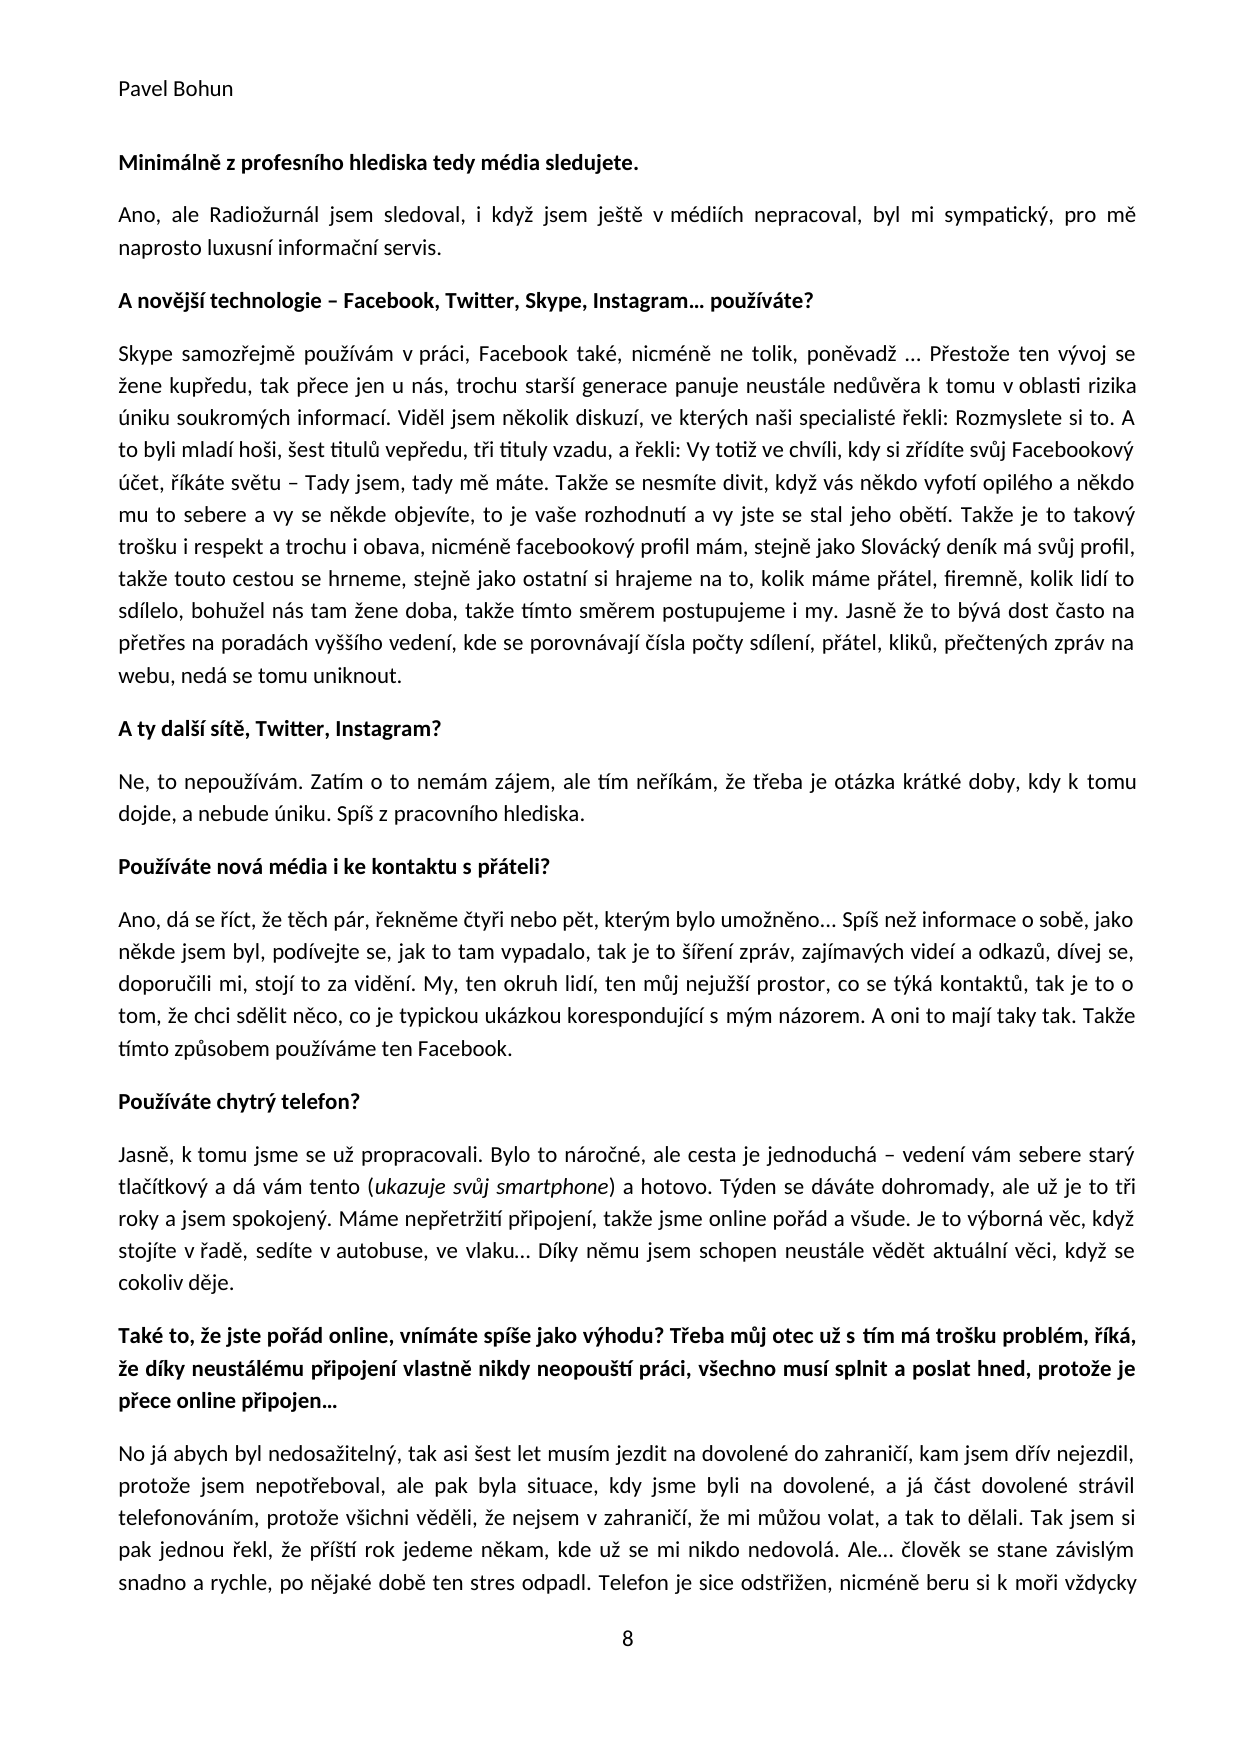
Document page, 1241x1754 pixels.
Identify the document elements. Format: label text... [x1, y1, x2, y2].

text A ty další sítě, Twitter, Instagram? [118, 714, 1137, 742]
text Jasně, k tomu jsme se už propracovali. Bylo to náročné, ale cesta je jednoduchá – vedení vám sebere starý tlačítkový a dá vám tento (ukazuje svůj smartphone) a hotovo. Týden se dáváte dohromady, ale už je to tři roky a jsem spokojený. Máme nepřetržití připojení, takže jsme online pořád a všude. Je to výborná věc, když stojíte v řadě, sedíte v autobuse, ve vlaku… Díky němu jsem schopen neustále vědět aktuální věci, když se cokoliv děje. [118, 1140, 1137, 1297]
text Skype samozřejmě používám v práci, Facebook také, nicméně ne tolik, poněvadž … Přestože ten vývoj se žene kupředu, tak přece jen u nás, trochu starší generace panuje neustále nedůvěra k tomu v oblasti rizika úniku soukromých informací. Viděl jsem několik diskuzí, ve kterých naši specialisté řekli: Rozmyslete si to. A to byli mladí hoši, šest titulů vepředu, tři tituly vzadu, a řekli: Vy totiž ve chvíli, kdy si zřídíte svůj Facebookový účet, říkáte světu – Tady jsem, tady mě máte. Takže se nesmíte divit, když vás někdo vyfotí opilého a někdo mu to sebere a vy se někde objevíte, to je vaše rozhodnutí a vy jste se stal jeho obětí. Takže je to takový trošku i respekt a trochu i obava, nicméně facebookový profil mám, stejně jako Slovácký deník má svůj profil, takže touto cestou se hrneme, stejně jako ostatní si hrajeme na to, kolik máme přátel, firemně, kolik lidí to sdílelo, bohužel nás tam žene doba, takže tímto směrem postupujeme i my. Jasně že to bývá dost často na přetřes na poradách vyššího vedení, kde se porovnávají čísla počty sdílení, přátel, kliků, přečtených zpráv na webu, nedá se tomu uniknout. [118, 339, 1137, 689]
text Ano, dá se říct, že těch pár, řekněme čtyři nebo pět, kterým bylo umožněno... Spíš než informace o sobě, jako někde jsem byl, podívejte se, jak to tam vypadalo, tak je to šíření zpráv, zajímavých videí a odkazů, dívej se, doporučili mi, stojí to za vidění. My, ten okruh lidí, ten můj nejužší prostor, co se týká kontaktů, tak je to o tom, že chci sdělit něco, co je typickou ukázkou korespondující s mým názorem. A oni to mají taky tak. Takže tímto způsobem používáme ten Facebook. [118, 905, 1137, 1062]
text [118, 1439, 1137, 1596]
text Ano, ale Radiožurnál jsem sledoval, i když jsem ještě v médiích nepracoval, byl mi sympatický, pro mě naprosto luxusní informační servis. [118, 201, 1137, 261]
text A novější technologie – Facebook, Twitter, Skype, Instagram… používáte? [118, 286, 1137, 314]
text Používáte nová média i ke kontaktu s přáteli? [118, 852, 1137, 880]
text Používáte chytrý telefon? [118, 1087, 1137, 1115]
text Také to, že jste pořád online, vnímáte spíše jako výhodu? Třeba můj otec už s tím má trošku problém, říká, že díky neustálému připojení vlastně nikdy neopouští práci, všechno musí splnit a poslat hned, protože je přece online připojen… [118, 1322, 1137, 1414]
text Ne, to nepoužívám. Zatím o to nemám zájem, ale tím neříkám, že třeba je otázka krátké doby, kdy k tomu dojde, a nebude úniku. Spíš z pracovního hlediska. [118, 767, 1137, 827]
text Minimálně z profesního hlediska tedy média sledujete. [118, 148, 1137, 176]
